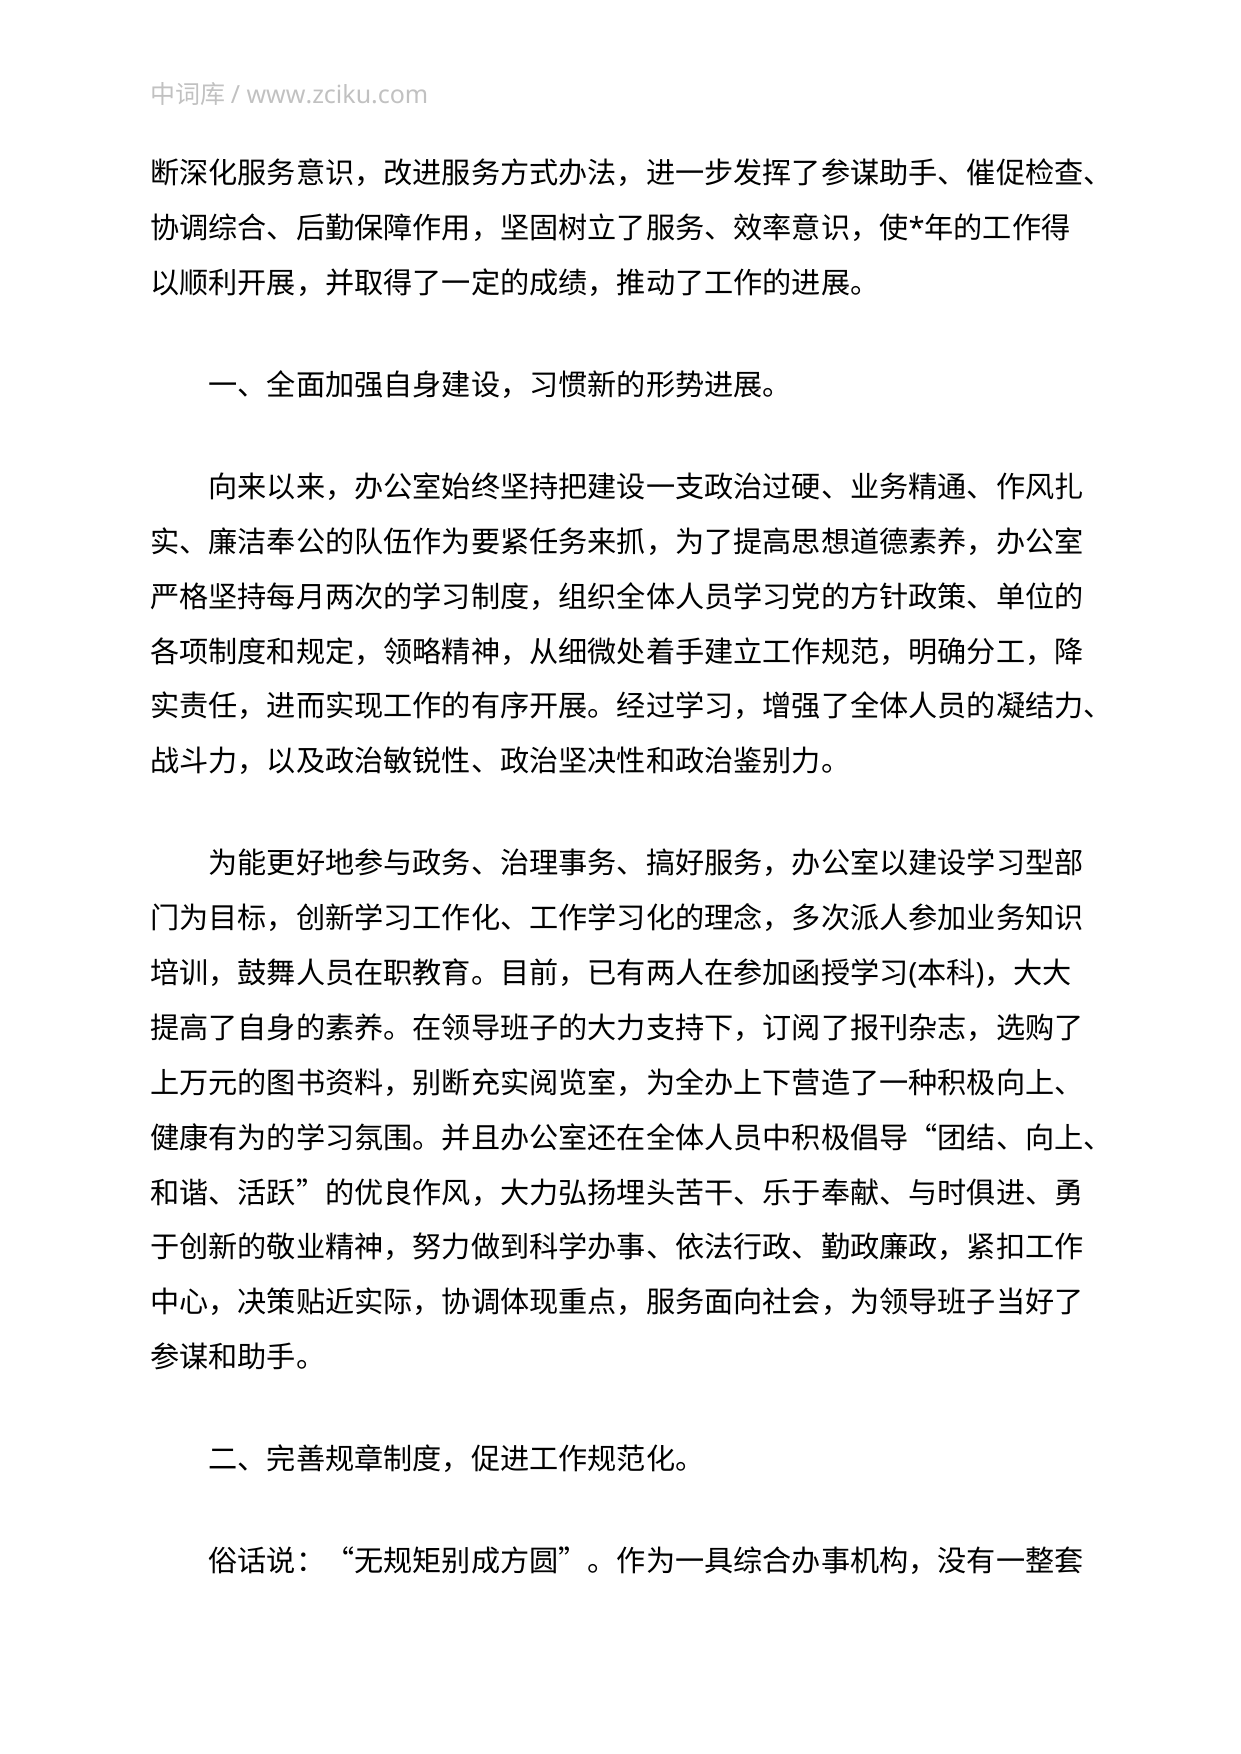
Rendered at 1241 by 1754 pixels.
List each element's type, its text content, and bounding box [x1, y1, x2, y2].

text 一、全面加强自身建设，习惯新的形势进展。 [150, 362, 1090, 404]
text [150, 150, 1090, 302]
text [150, 1537, 1090, 1580]
text 为能更好地参与政务、治理事务、搞好服务，办公室以建设学习型部门为目标，创新学习工作化、工作学习化的理念，多次派人参加业务知识培训，鼓舞人员在职教育。目前，已有两人在参加函授学习(本科)，大大提高了自身的素养。在领导班子的大力支持下，订阅了报刊杂志，选购了上万元的图书资料，别断充实阅览室，为全办上下营造了一种积极向上、健康有为的学习氛围。并且办公室还在全体人员中积极倡导“团结、向上、和谐、活跃”的优良作风，大力弘扬埋头苦干、乐于奉献、与时俱进、勇于创新的敬业精神，努力做到科学办事、依法行政、勤政廉政，紧扣工作中心，决策贴近实际，协调体现重点，服务面向社会，为领导班子当好了参谋和助手。 [150, 840, 1090, 1376]
text 向来以来，办公室始终坚持把建设一支政治过硬、业务精通、作风扎实、廉洁奉公的队伍作为要紧任务来抓，为了提高思想道德素养，办公室严格坚持每月两次的学习制度，组织全体人员学习党的方针政策、单位的各项制度和规定，领略精神，从细微处着手建立工作规范，明确分工，降实责任，进而实现工作的有序开展。经过学习，增强了全体人员的凝结力、战斗力，以及政治敏锐性、政治坚决性和政治鉴别力。 [150, 463, 1090, 780]
text 二、完善规章制度，促进工作规范化。 [150, 1436, 1090, 1478]
